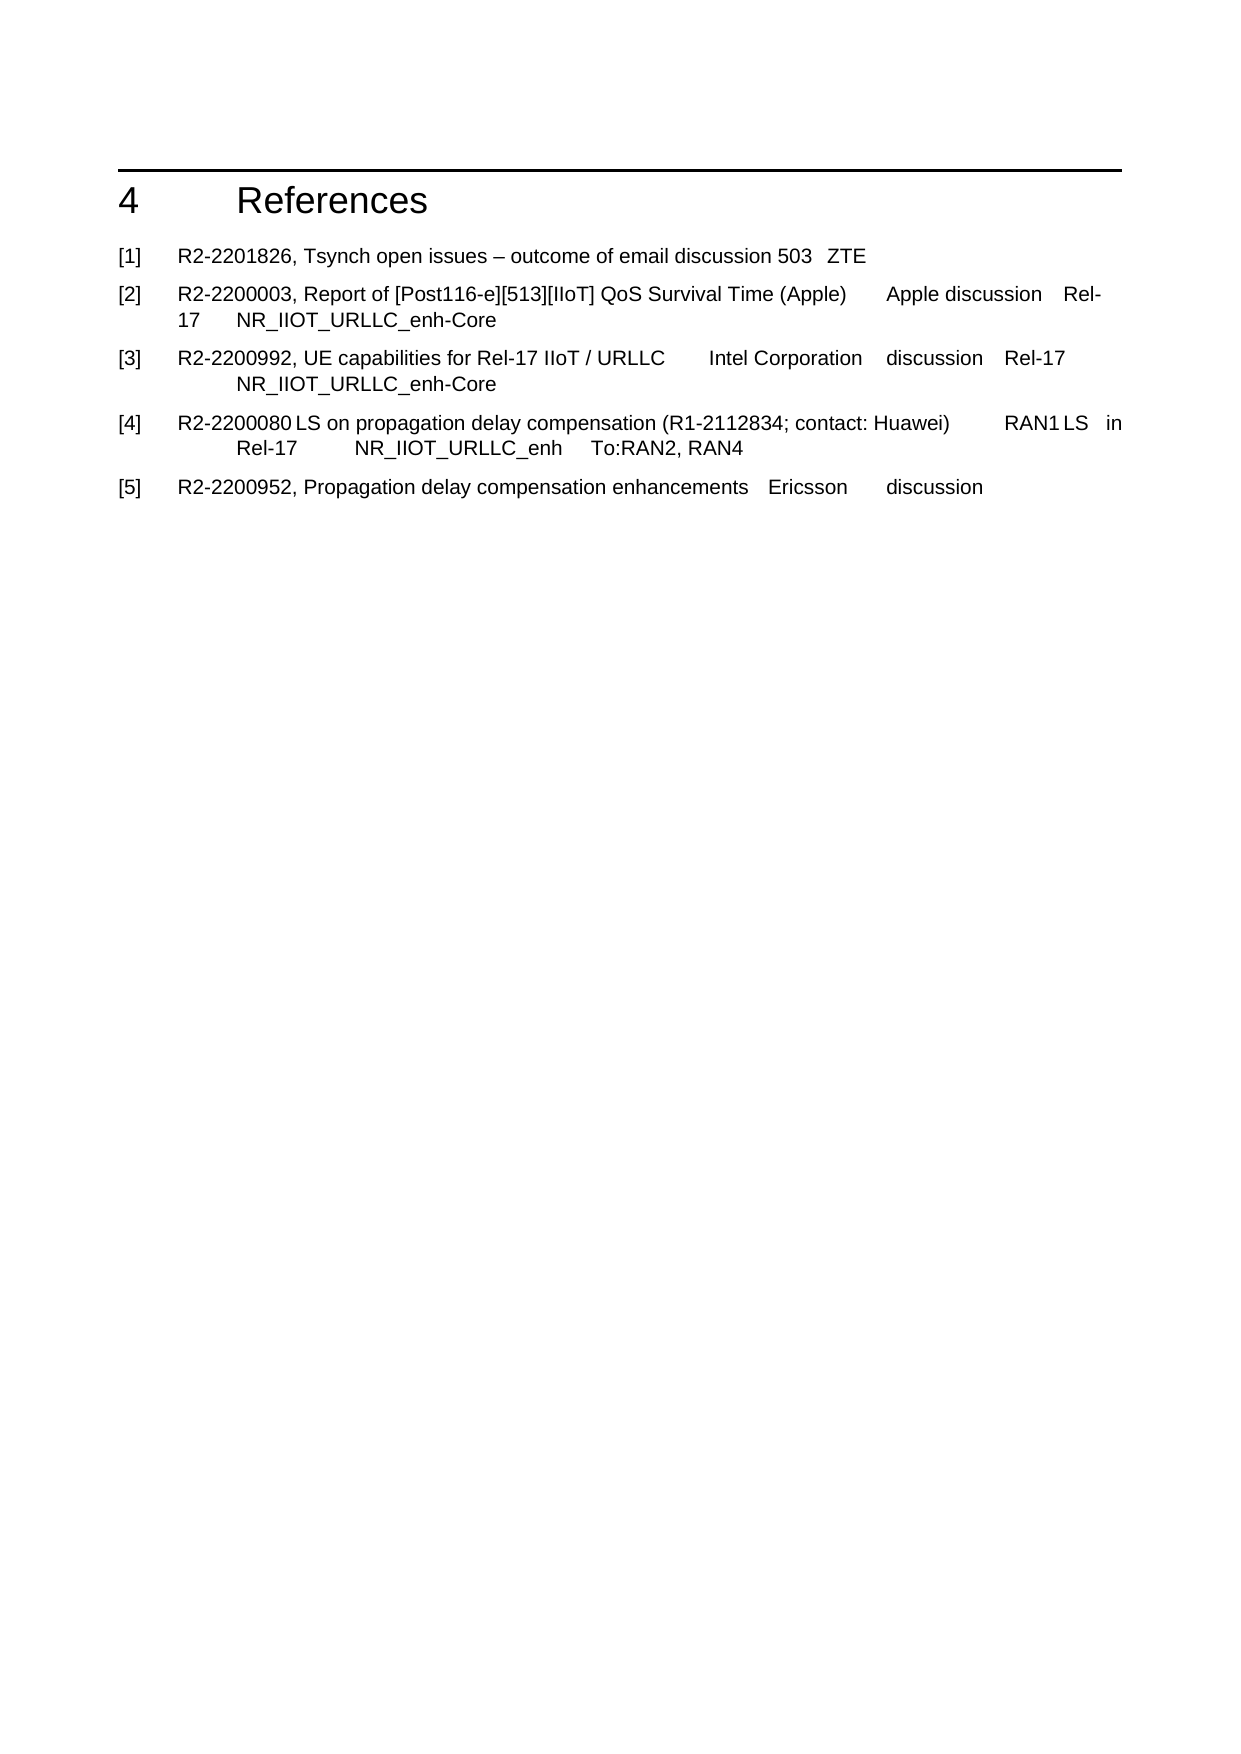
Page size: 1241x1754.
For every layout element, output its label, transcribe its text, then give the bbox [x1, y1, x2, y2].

list R2-2200992, UE capabilities for Rel-17 IIoT / URLLC Intel Corporation discussion Rel-17 NR_IIOT_URLLC_enh-Core [118, 346, 1122, 396]
list R2-2200952, Propagation delay compensation enhancements Ericsson discussion [118, 474, 1122, 498]
list R2-2200080 LS on propagation delay compensation (R1-2112834; contact: Huawei) RAN1 LS in Rel-17 NR_IIOT_URLLC_enh To:RAN2, RAN4 [118, 410, 1122, 460]
list R2-2200003, Report of [Post116-e][513][IIoT] QoS Survival Time (Apple) Apple discussion Rel-17 NR_IIOT_URLLC_enh-Core [118, 282, 1122, 332]
subtitle 4 References [118, 172, 1122, 221]
list R2-2201826, Tsynch open issues – outcome of email discussion 503 ZTE [118, 244, 1122, 268]
